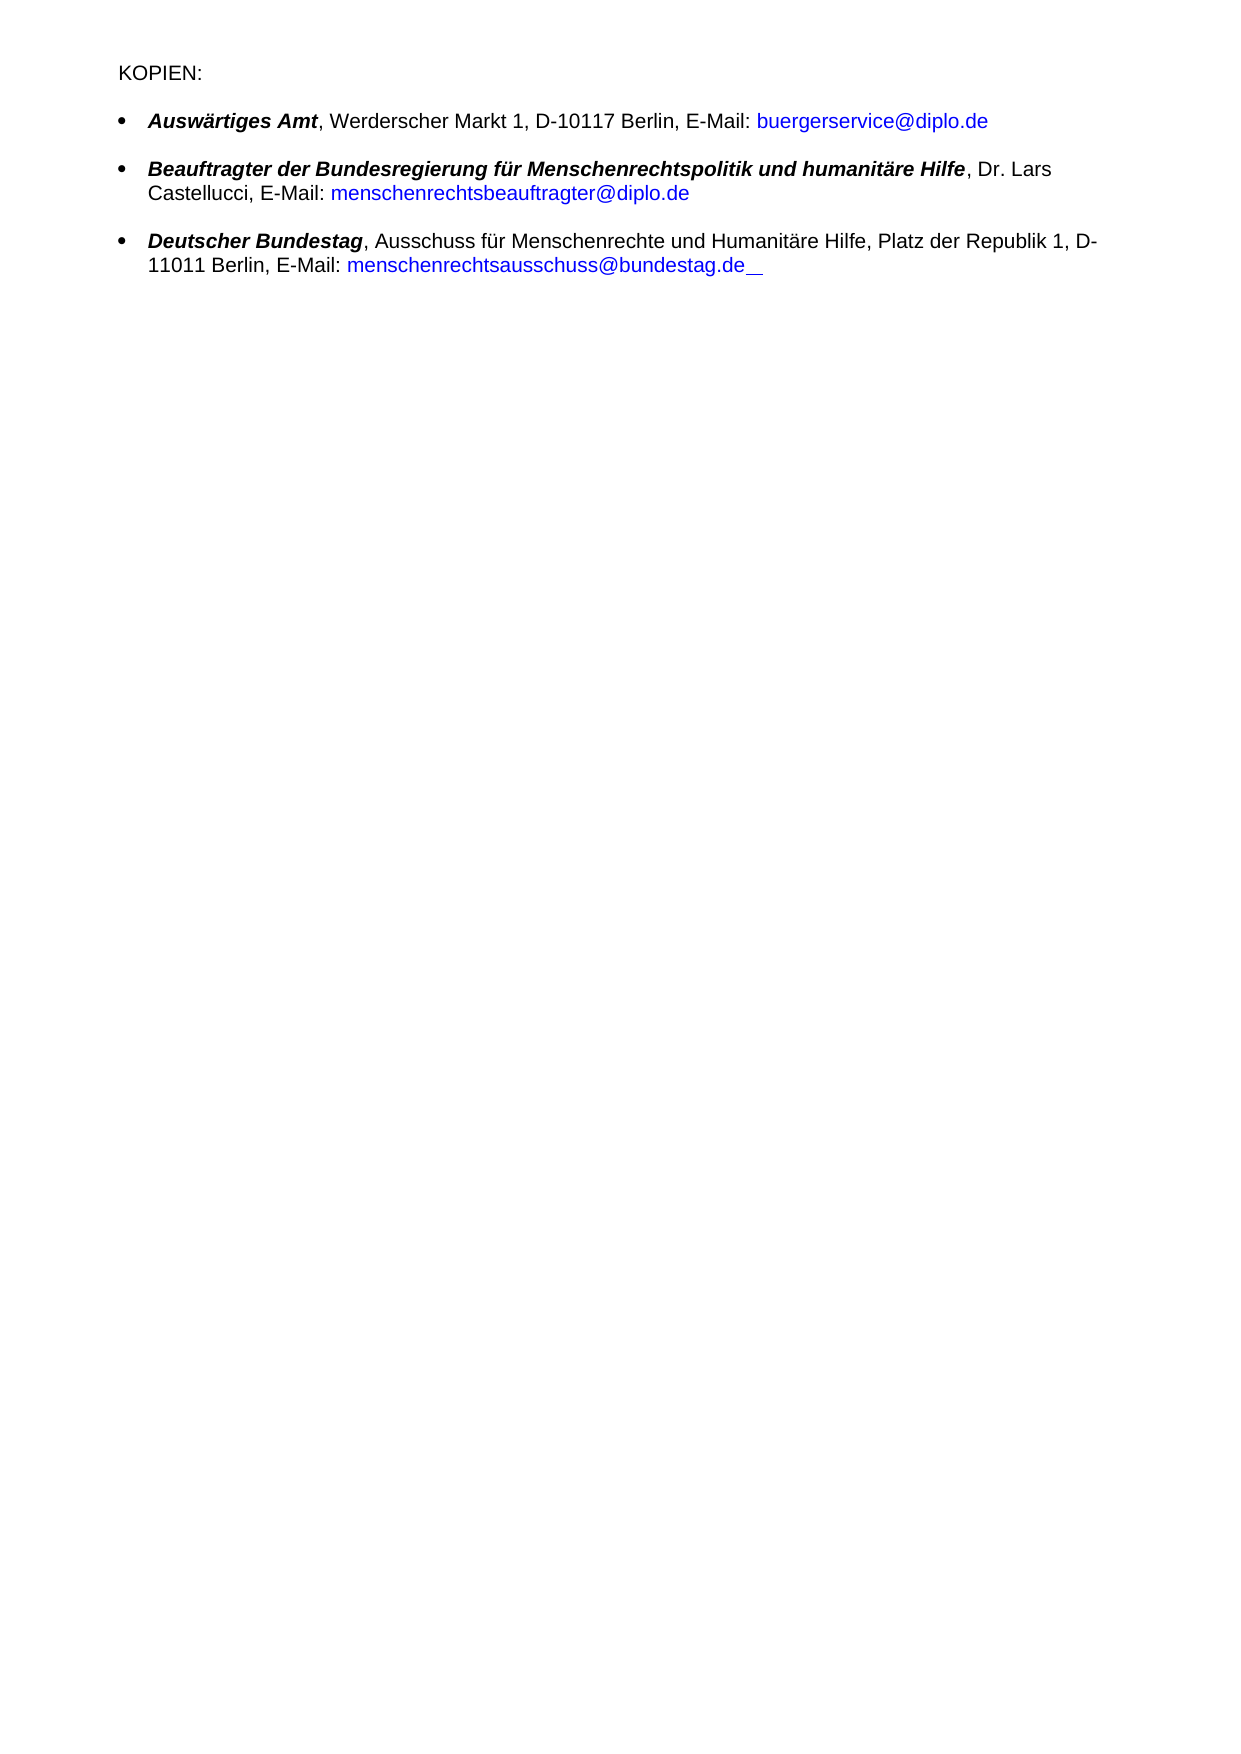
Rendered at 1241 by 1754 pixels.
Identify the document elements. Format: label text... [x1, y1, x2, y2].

list Beauftragter der Bundesregierung für Menschenrechtspolitik und humanitäre Hilfe, Dr. Lars Castellucci, E-Mail: menschenrechtsbeauftragter@diplo.de [118, 157, 1122, 205]
text KOPIEN: [118, 61, 1122, 85]
list Auswärtiges Amt, Werderscher Markt 1, D-10117 Berlin, E-Mail: buergerservice@diplo.de [118, 109, 1122, 133]
list Deutscher Bundestag, Ausschuss für Menschenrechte und Humanitäre Hilfe, Platz der Republik 1, D-11011 Berlin, E-Mail: menschenrechtsausschuss@bundestag.de [118, 229, 1122, 277]
